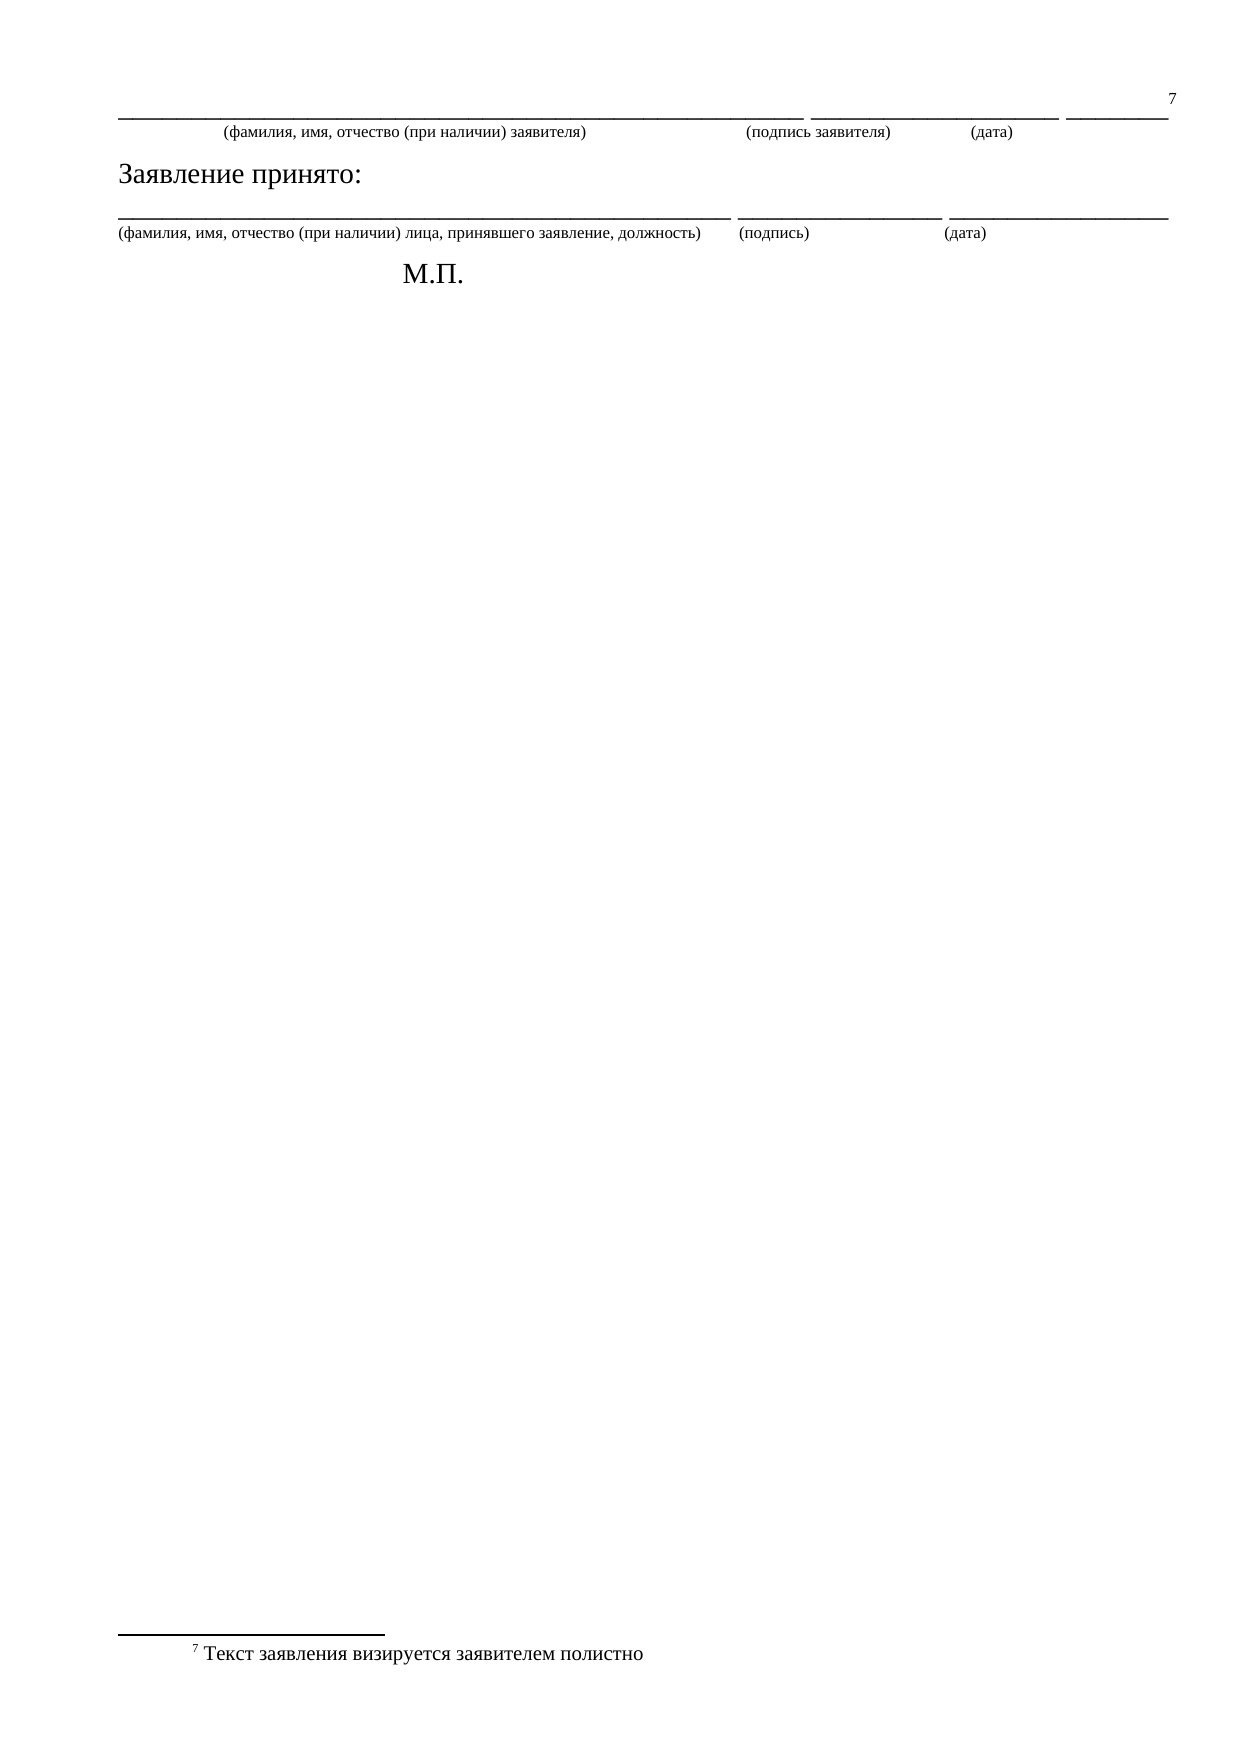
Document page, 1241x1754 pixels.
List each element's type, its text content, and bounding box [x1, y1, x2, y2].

text М.П. [118, 256, 1181, 290]
text Заявление принято: [118, 156, 1181, 189]
text __________________________________________ ______________ _______________ [118, 189, 1181, 223]
text _______________________________________________ _________________ _______ [118, 89, 1181, 122]
text (фамилия, имя, отчество (при наличии) заявителя) (подпись заявителя) (дата) [118, 122, 1181, 156]
text (фамилия, имя, отчество (при наличии) лица, принявшего заявление, должность) (подпись) (дата) [118, 223, 1181, 256]
